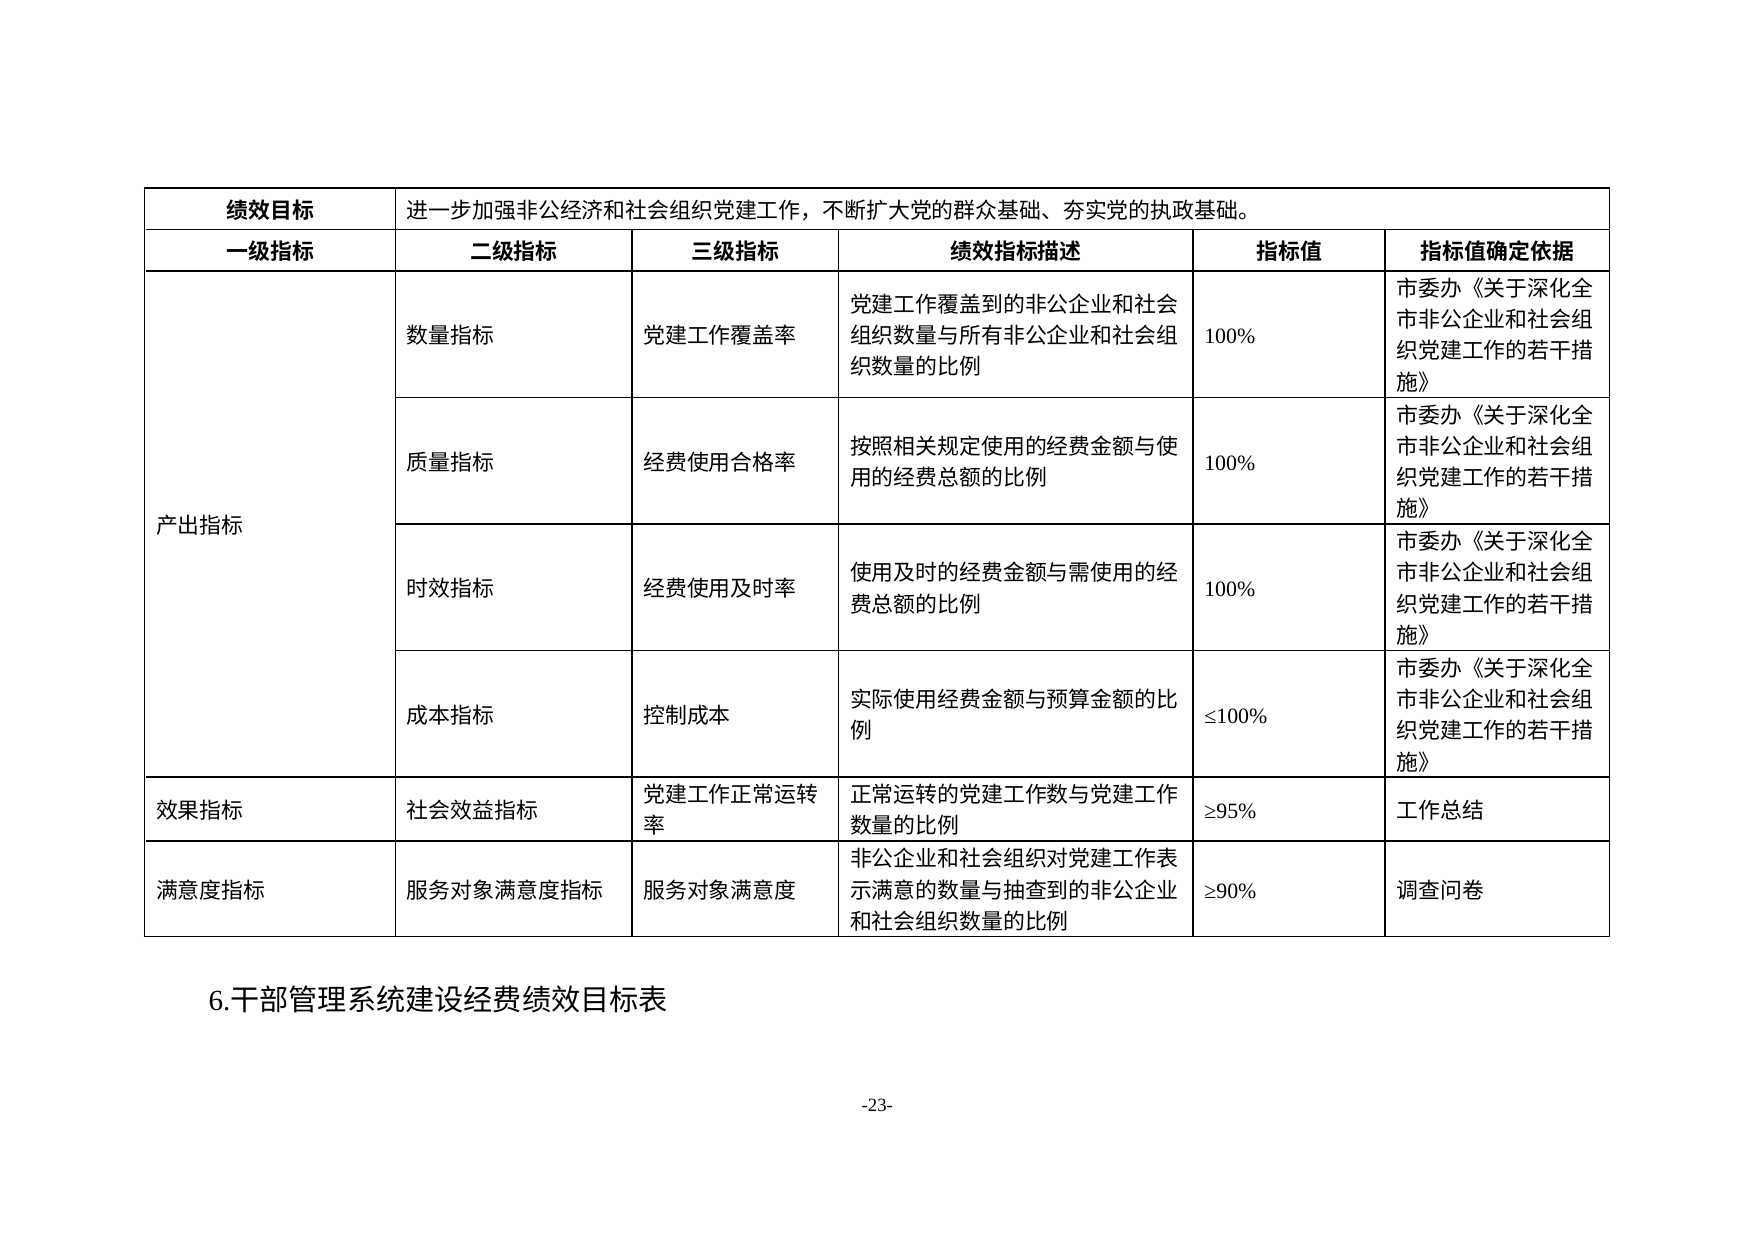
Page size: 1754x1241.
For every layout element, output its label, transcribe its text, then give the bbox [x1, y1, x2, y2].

table_cell 满意度指标 [145, 841, 395, 936]
table_cell 指标值确定依据 [1386, 230, 1609, 270]
table_cell 正常运转的党建工作数与党建工作数量的比例 [839, 778, 1192, 840]
table_cell 经费使用及时率 [633, 525, 838, 649]
table_cell 效果指标 [145, 777, 395, 840]
table_cell 市委办《关于深化全市非公企业和社会组织党建工作的若干措施》 [1386, 525, 1609, 649]
table_cell 100% [1194, 398, 1384, 523]
table_cell 按照相关规定使用的经费金额与使用的经费总额的比例 [839, 398, 1192, 523]
table_cell 市委办《关于深化全市非公企业和社会组织党建工作的若干措施》 [1386, 398, 1609, 523]
table_cell 时效指标 [396, 525, 631, 649]
table_cell 100% [1194, 525, 1384, 649]
table_cell 质量指标 [396, 398, 631, 523]
table_cell ≤100% [1194, 651, 1384, 776]
table_cell 一级指标 [145, 230, 395, 270]
text 6.干部管理系统建设经费绩效目标表 [150, 977, 1604, 1019]
table_cell 绩效指标描述 [839, 230, 1192, 270]
table_cell 服务对象满意度指标 [396, 842, 631, 936]
table_cell 服务对象满意度 [633, 842, 838, 936]
table_cell 调查问卷 [1386, 842, 1609, 936]
table_cell 党建工作覆盖率 [633, 272, 838, 396]
table_cell ≥95% [1194, 778, 1384, 840]
table_header 进一步加强非公经济和社会组织党建工作，不断扩大党的群众基础、夯实党的执政基础。 [396, 189, 1609, 228]
table_header 绩效目标 [145, 189, 395, 228]
table_cell 数量指标 [396, 272, 631, 396]
table_cell 党建工作正常运转率 [633, 778, 838, 840]
table_cell 100% [1194, 272, 1384, 396]
table_cell 二级指标 [396, 230, 631, 270]
table_cell 工作总结 [1386, 778, 1609, 840]
table_cell 指标值 [1194, 230, 1384, 270]
table_cell 市委办《关于深化全市非公企业和社会组织党建工作的若干措施》 [1386, 651, 1609, 776]
table_cell 三级指标 [633, 230, 838, 270]
table_cell 市委办《关于深化全市非公企业和社会组织党建工作的若干措施》 [1386, 272, 1609, 396]
table_cell 使用及时的经费金额与需使用的经费总额的比例 [839, 525, 1192, 649]
table_cell ≥90% [1194, 842, 1384, 936]
table_cell 控制成本 [633, 651, 838, 776]
table_cell 产出指标 [145, 271, 395, 776]
table_cell 经费使用合格率 [633, 398, 838, 523]
table_cell 成本指标 [396, 651, 631, 776]
table_cell 实际使用经费金额与预算金额的比例 [839, 651, 1192, 776]
table_cell 社会效益指标 [396, 778, 631, 840]
table_cell 党建工作覆盖到的非公企业和社会组织数量与所有非公企业和社会组织数量的比例 [839, 272, 1192, 396]
table_cell 非公企业和社会组织对党建工作表示满意的数量与抽查到的非公企业和社会组织数量的比例 [839, 842, 1192, 936]
